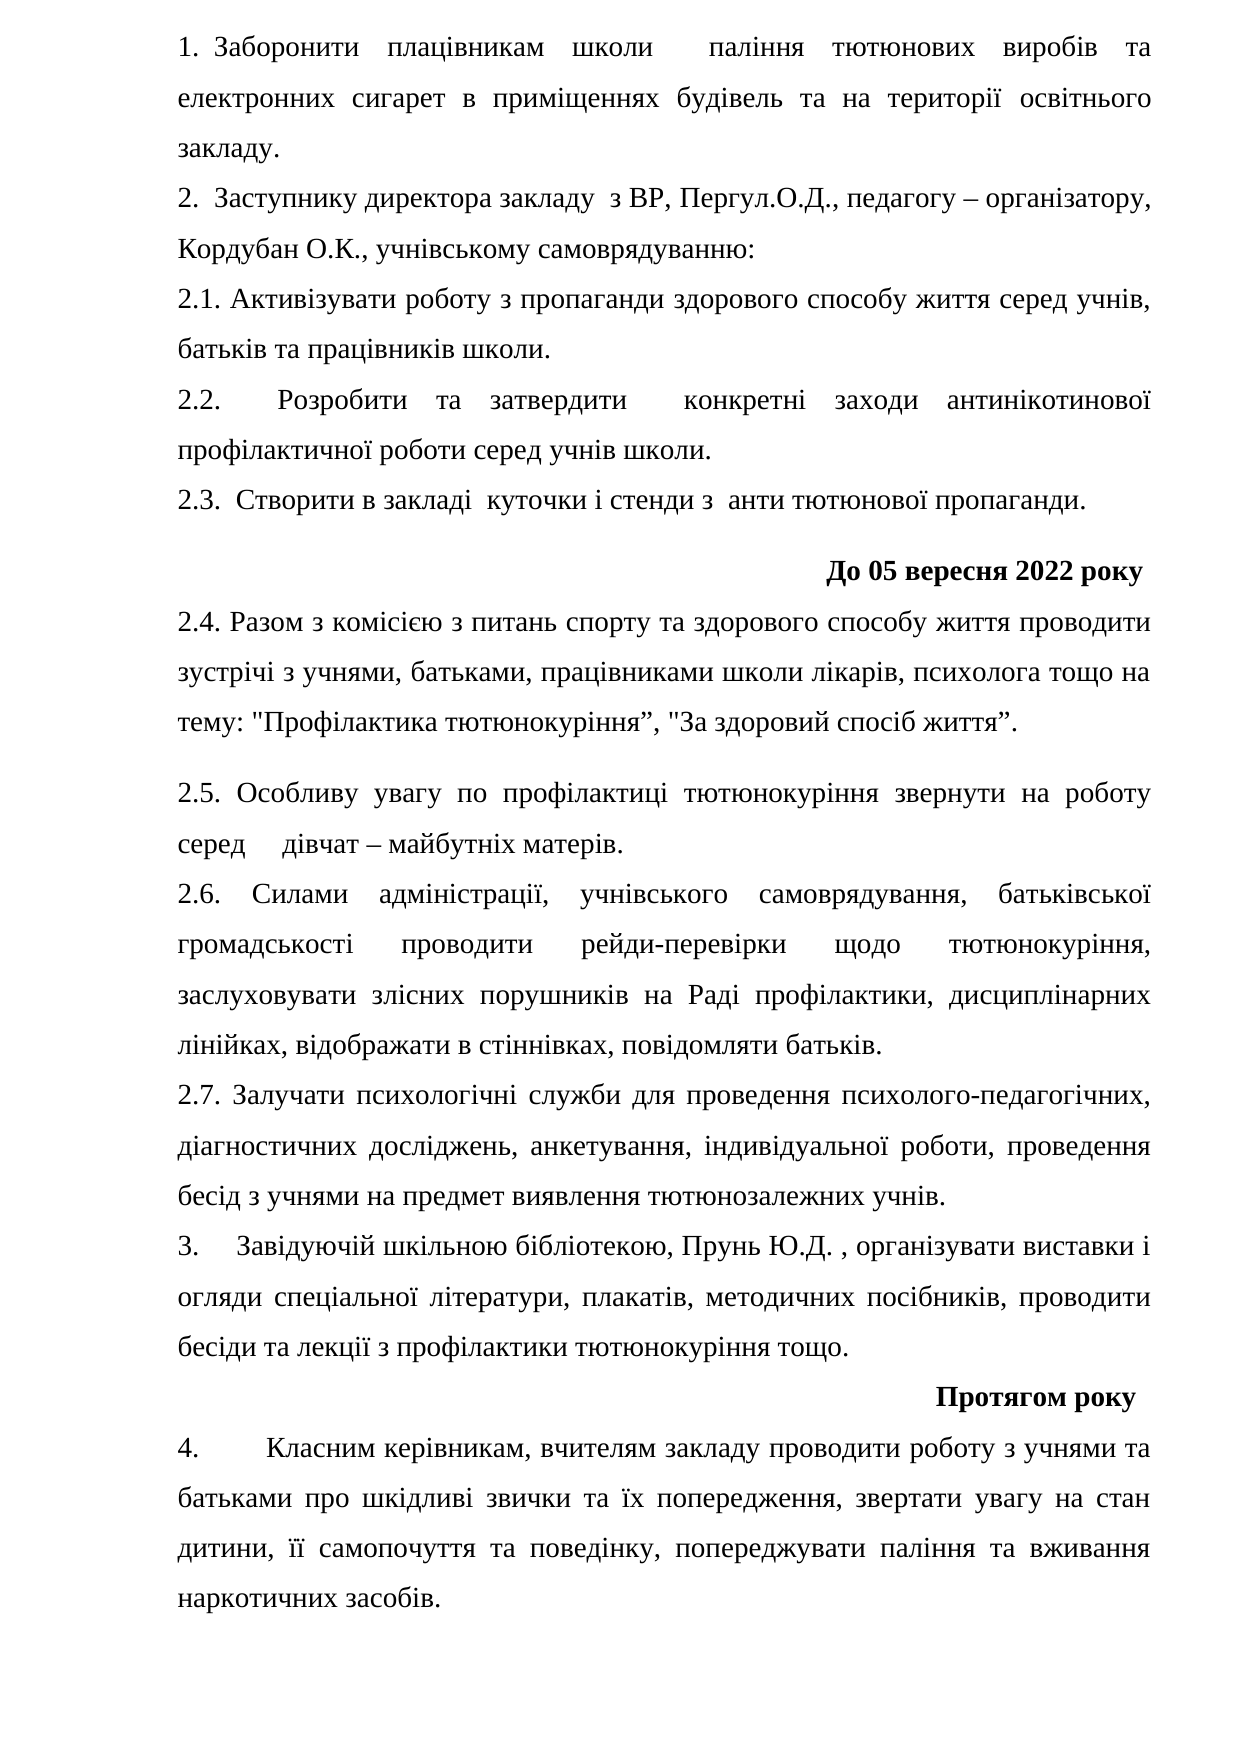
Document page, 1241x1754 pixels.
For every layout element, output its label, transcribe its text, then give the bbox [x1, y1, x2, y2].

text 2.2. Розробити та затвердити конкретні заходи антинікотинової профілактичної роботи серед учнів школи. [177, 415, 1152, 466]
text 2.5. Особливу увагу по профілактиці тютюнокуріння звернути на роботу серед дівчат – майбутніх матерів. [177, 776, 1152, 859]
text До 05 вересня 2022 року 2.4. Разом з комісією з питань спорту та здорового способу життя проводити зустрічі з учнями, батьками, працівниками школи лікарів, психолога тощо на тему: "Профілактика тютюнокуріння”, "За здоровий спосіб життя”. [177, 553, 1152, 738]
text 2.1. Активізувати роботу з пропаганди здорового способу життя серед учнів, батьків та працівників школи. [177, 315, 1152, 365]
list Класним керівникам, вчителям закладу проводити роботу з учнями та батьками про шкідливі звички та їх попередження, звертати увагу на стан дитини, її самопочуття та поведінку, попереджувати паління та вживання наркотичних засобів. [177, 1430, 1152, 1614]
text 2.6. Силами адміністрації, учнівського самоврядування, батьківської громадськості проводити рейди-перевірки щодо тютюнокуріння, заслуховувати злісних порушників на Раді профілактики, дисциплінарних лінійках, відображати в стіннівках, повідомляти батьків. [177, 876, 1152, 1061]
text 2.3. Створити в закладі куточки і стенди з анти тютюнової пропаганди. [177, 482, 1152, 516]
text 2.7. Залучати психологічні служби для проведення психолого-педагогічних, діагностичних досліджень, анкетування, індивідуальної роботи, проведення бесід з учнями на предмет виявлення тютюнозалежних учнів. [177, 1077, 1152, 1212]
list Завідуючій шкільною бібліотекою, Прунь Ю.Д. , організувати виставки і огляди спеціальної літератури, плакатів, методичних посібників, проводити бесіди та лекції з профілактики тютюнокуріння тощо. [177, 1228, 1152, 1363]
text Протягом року [177, 1379, 1152, 1413]
text 1. Заборонити плацівникам школи паління тютюнових виробів та електронних сигарет в приміщеннях будівель та на території освітнього закладу. 2. Заступнику директора закладу з ВР, Пергул.О.Д., педагогу – організатору, Кордубан О.К., учнівському самоврядуванню: [177, 63, 1152, 264]
